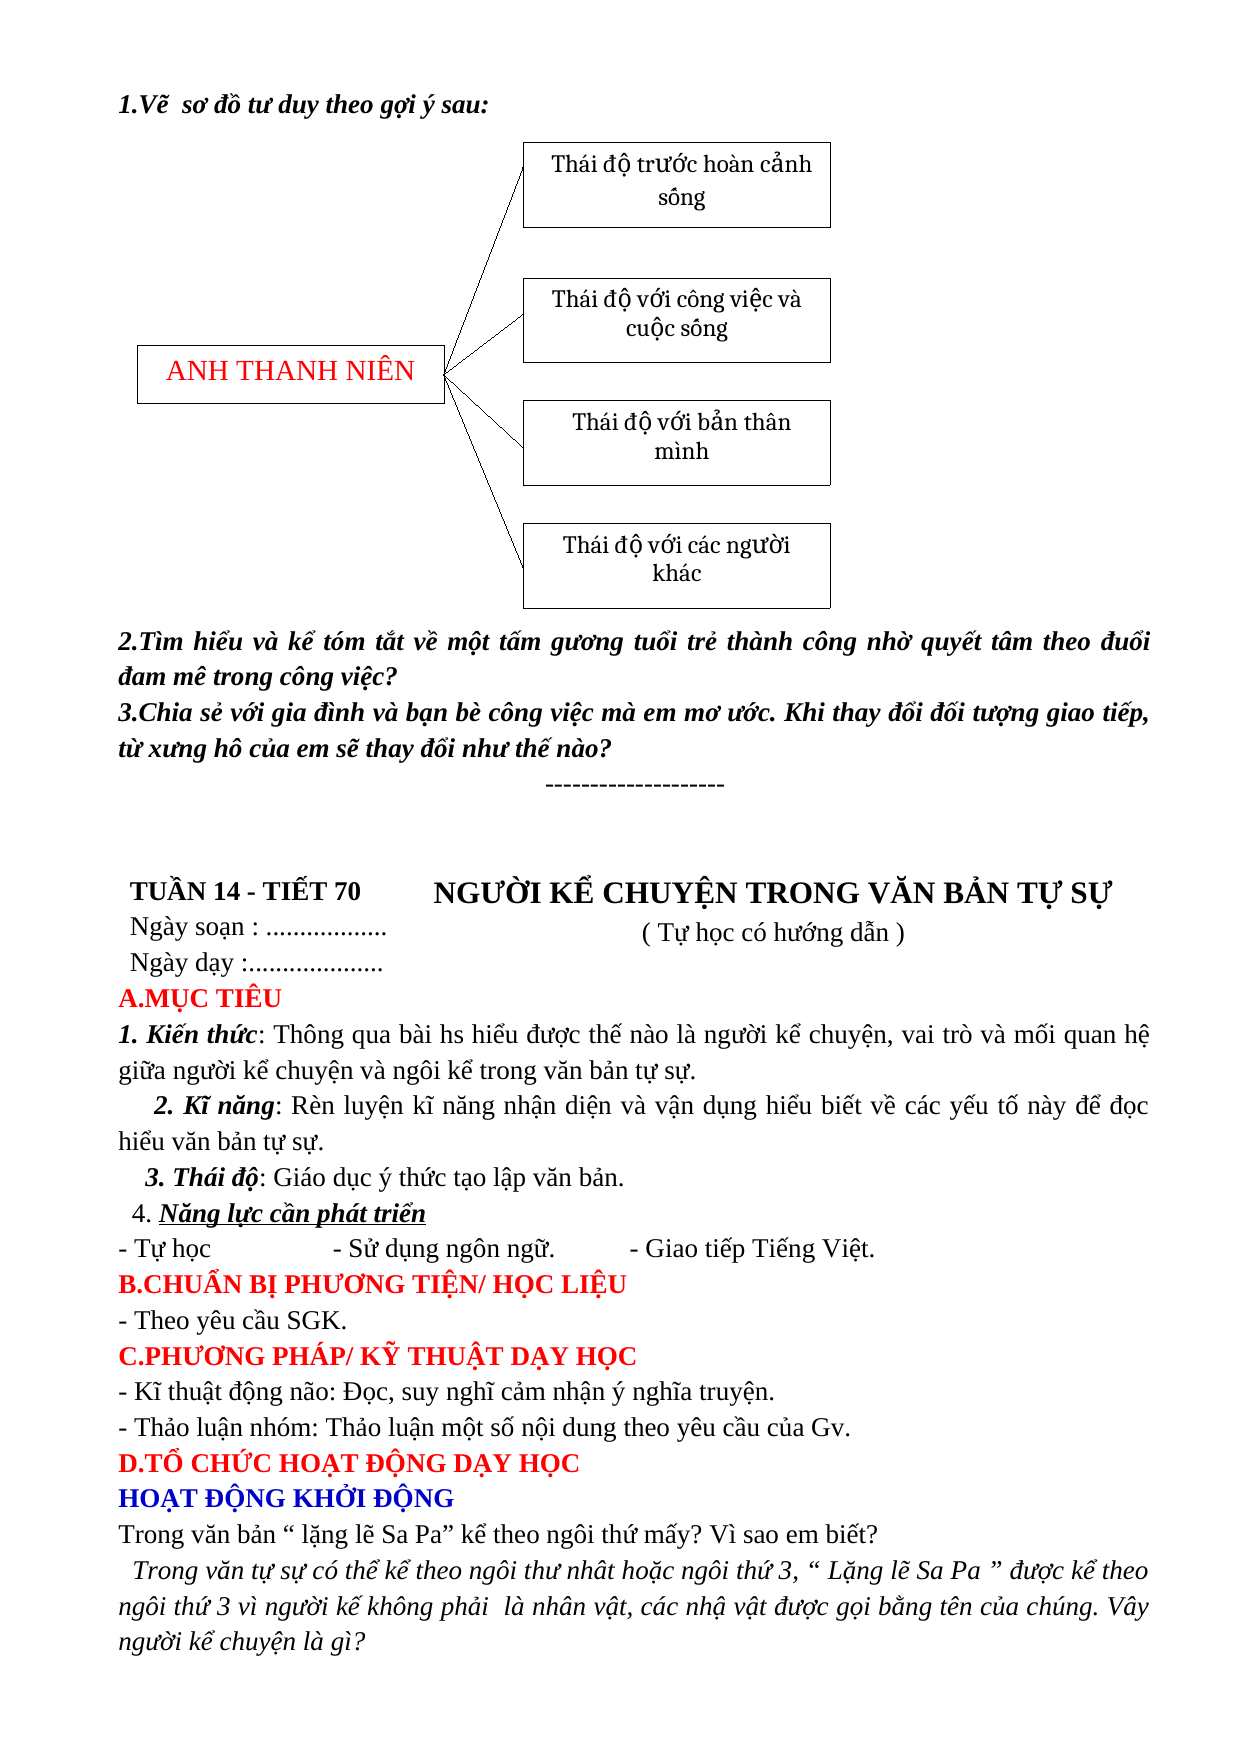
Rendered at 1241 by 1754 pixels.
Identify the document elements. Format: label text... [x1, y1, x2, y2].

text 4. Năng lực cần phát triển [118, 1197, 1152, 1228]
text D.TỔ CHỨC HOẠT ĐỘNG DẠY HỌC [118, 1447, 1152, 1478]
text 1. Kiến thức: Thông qua bài hs hiểu được thế nào là người kể chuyện, vai trò và mối quan hệ giữa người kể chuyện và ngôi kể trong văn bản tự sự. [118, 1018, 1152, 1085]
text HOẠT ĐỘNG KHỞI ĐỘNG [118, 1482, 1152, 1514]
text -------------------- [118, 767, 1152, 799]
table_header TUẦN 14 - TIẾT 70 Ngày soạn : .................. Ngày dạy :.................... [118, 875, 399, 982]
text - Kĩ thuật động não: Đọc, suy nghĩ cảm nhận ý nghĩa truyện. [118, 1375, 1152, 1406]
text 2.Tìm hiểu và kể tóm tắt về một tấm gương tuổi trẻ thành công nhờ quyết tâm theo đuổi đam mê trong công việc? [118, 624, 1152, 691]
text Trong văn tự sự có thể kể theo ngôi thư nhât hoặc ngôi thứ 3, “ Lặng lẽ Sa Pa ” được kể theo ngôi thứ 3 vì người kế không phải là nhân vật, các nhậ vật được gọi bằng tên của chúng. Vây người kể chuyện là gì? [118, 1554, 1152, 1657]
text 3. Thái độ: Giáo dục ý thức tạo lập văn bản. [118, 1161, 1152, 1192]
text 1.Vẽ sơ đồ tư duy theo gợi ý sau: [118, 89, 1152, 120]
text 2. Kĩ năng: Rèn luyện kĩ năng nhận diện và vận dụng hiểu biết về các yếu tố này để đọc hiểu văn bản tự sự. [118, 1089, 1152, 1156]
text - Tự học - Sử dụng ngôn ngữ. - Giao tiếp Tiếng Việt. [118, 1232, 1152, 1263]
table_header NGƯỜI KỂ CHUYỆN TRONG VĂN BẢN TỰ SỰ ( Tự học có hướng dẫn ) [399, 875, 1148, 982]
text - Theo yêu cầu SGK. [118, 1304, 1152, 1335]
text 3.Chia sẻ với gia đình và bạn bè công việc mà em mơ ước. Khi thay đổi đối tượng giao tiếp, từ xưng hô của em sẽ thay đổi như thế nào? [118, 696, 1152, 763]
text C.PHƯƠNG PHÁP/ KỸ THUẬT DẠY HỌC [118, 1339, 1152, 1371]
text B.CHUẨN BỊ PHƯƠNG TIỆN/ HỌC LIỆU [118, 1268, 1152, 1299]
text A.MỤC TIÊU [118, 982, 1152, 1013]
text Trong văn bản “ lặng lẽ Sa Pa” kể theo ngôi thứ mấy? Vì sao em biết? [118, 1518, 1152, 1549]
text - Thảo luận nhóm: Thảo luận một số nội dung theo yêu cầu của Gv. [118, 1411, 1152, 1442]
